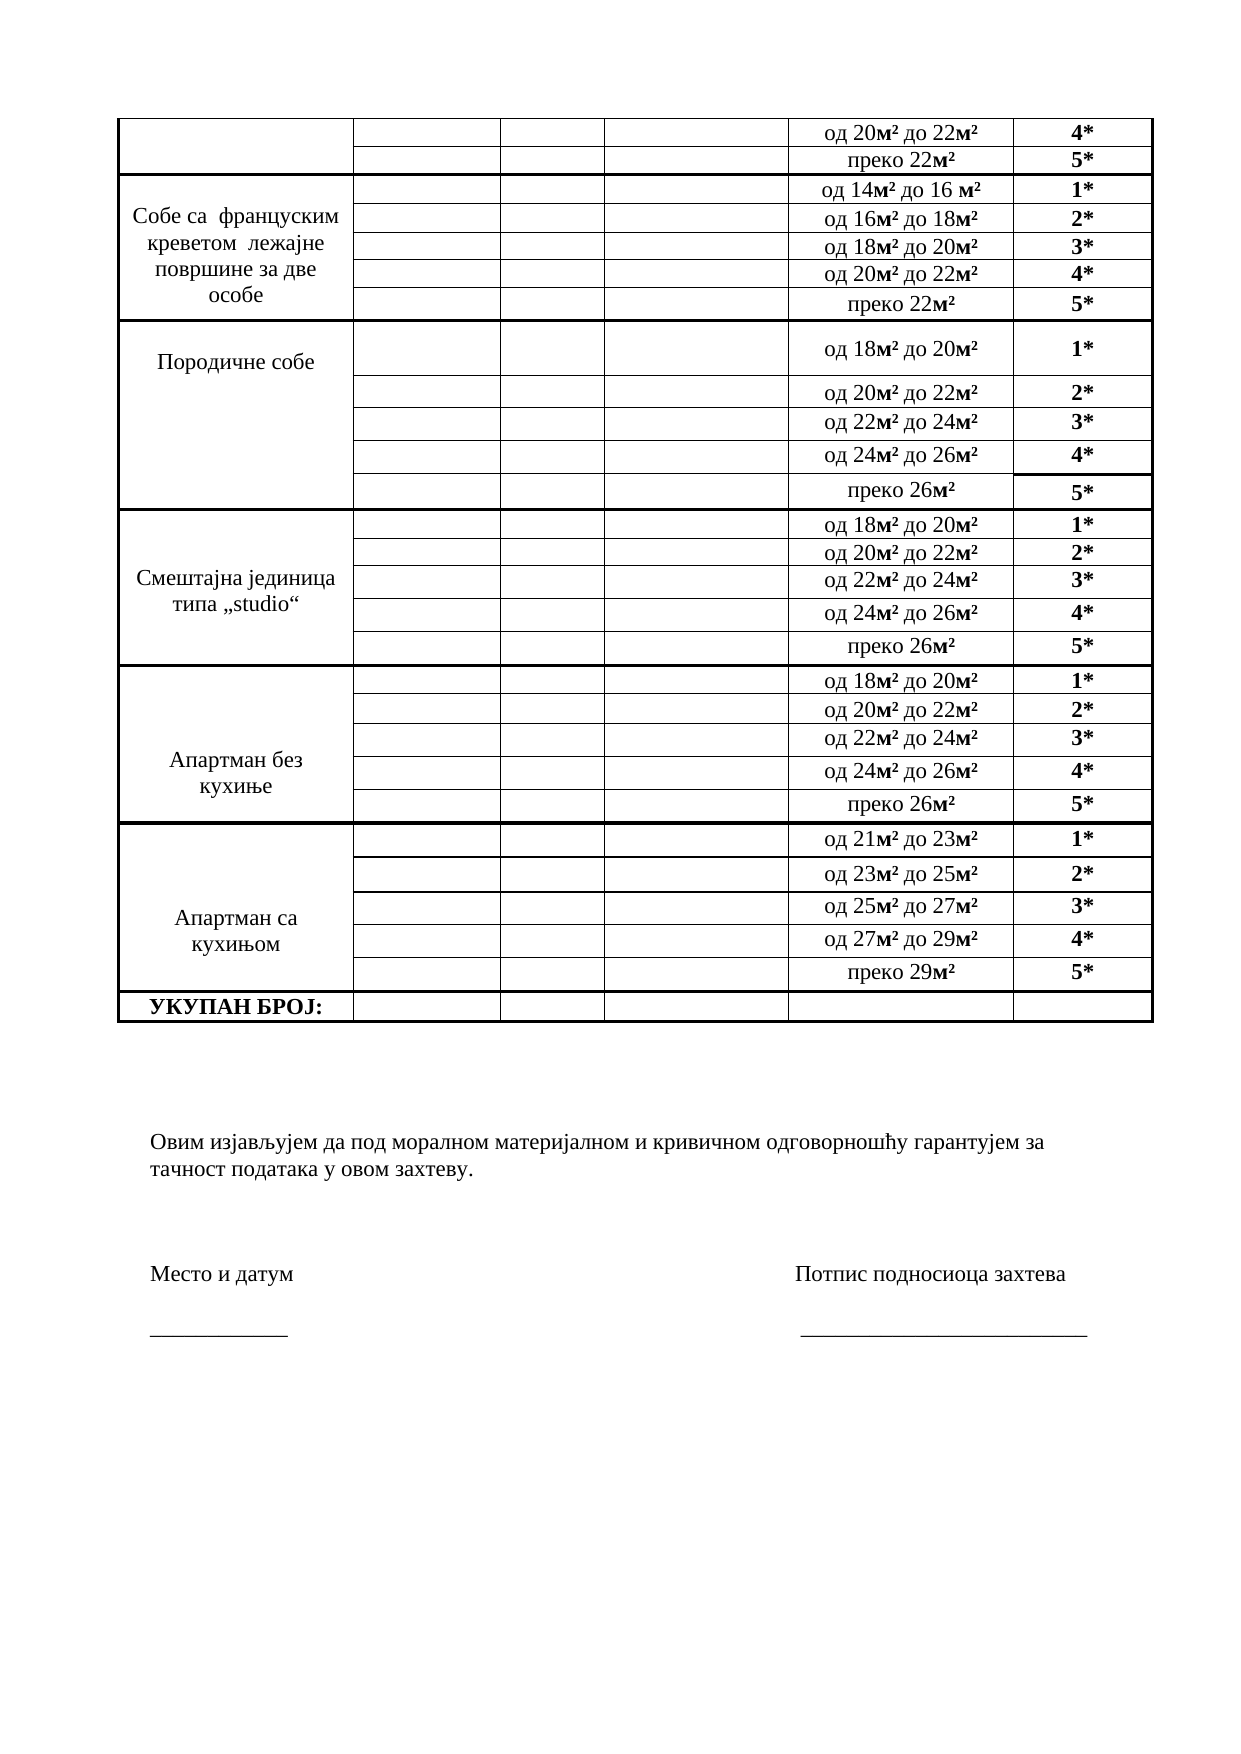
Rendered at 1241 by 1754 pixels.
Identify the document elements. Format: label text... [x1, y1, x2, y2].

table_cell 4* [1014, 925, 1151, 957]
table_cell од 18м² до 20м² [789, 667, 1013, 693]
table_cell 1* [1014, 667, 1151, 693]
table_cell [605, 599, 788, 631]
table_cell 3* [1014, 893, 1151, 924]
table_cell [501, 539, 604, 565]
table_cell преко 22м² [789, 147, 1013, 173]
table_cell 2* [1014, 858, 1151, 891]
table_cell [354, 474, 500, 508]
table_cell [354, 566, 500, 598]
table_cell [605, 925, 788, 957]
table_cell преко 26м² [789, 474, 1013, 508]
table_cell [354, 757, 500, 788]
table_cell [354, 288, 500, 319]
table_cell [605, 958, 788, 990]
table_cell 2* [1014, 694, 1151, 723]
table_cell Собе са француским креветом лежајне површине за две особе [120, 176, 353, 319]
table_cell [354, 925, 500, 957]
table_cell 4* [1014, 441, 1151, 473]
table_cell [354, 790, 500, 821]
table_cell [354, 858, 500, 891]
table_cell преко 26м² [789, 632, 1013, 664]
table_cell [501, 599, 604, 631]
table_cell преко 22м² [789, 288, 1013, 319]
table_cell 5* [1014, 476, 1151, 508]
table_cell од 24м² до 26м² [789, 599, 1013, 631]
table_cell [605, 441, 788, 473]
table_cell [605, 474, 788, 508]
table_cell од 20м² до 22м² [789, 539, 1013, 565]
table_cell УКУПАН БРОЈ: [120, 993, 353, 1020]
table_cell од 27м² до 29м² [789, 925, 1013, 957]
table_cell [354, 233, 500, 259]
table_cell [501, 147, 604, 173]
table_cell [605, 757, 788, 788]
table_cell [1014, 993, 1151, 1020]
table_cell [605, 408, 788, 440]
table_cell [605, 260, 788, 287]
table_cell [501, 757, 604, 788]
table_cell [501, 694, 604, 723]
table_cell 4* [1014, 599, 1151, 631]
table_cell [605, 204, 788, 232]
table_cell 3* [1014, 233, 1151, 259]
table_cell од 25м² до 27м² [789, 893, 1013, 924]
table_cell 5* [1014, 288, 1151, 319]
table_cell од 14м² до 16 м² [789, 176, 1013, 202]
table_cell [501, 858, 604, 891]
table_cell [605, 825, 788, 856]
table_cell [501, 893, 604, 924]
table_cell [501, 119, 604, 146]
table_cell од 20м² до 22м² [789, 260, 1013, 287]
table_cell [501, 288, 604, 319]
table_cell [605, 288, 788, 319]
table_cell [354, 993, 500, 1020]
table_cell [354, 724, 500, 756]
table_cell [501, 925, 604, 957]
table_cell [501, 993, 604, 1020]
table_cell [605, 376, 788, 407]
table_cell од 24м² до 26м² [789, 441, 1013, 473]
table_cell од 18м² до 20м² [789, 233, 1013, 259]
table_cell Апартман без кухиње [120, 667, 353, 821]
table_cell 3* [1014, 566, 1151, 598]
table_cell [605, 993, 788, 1020]
table_cell [501, 233, 604, 259]
table_cell [354, 694, 500, 723]
table_cell од 22м² до 24м² [789, 724, 1013, 756]
table_cell [501, 511, 604, 538]
table_cell од 22м² до 24м² [789, 566, 1013, 598]
table_cell [605, 147, 788, 173]
table_cell 3* [1014, 724, 1151, 756]
table_cell Апартман са кухињом [120, 825, 353, 990]
table_cell [501, 566, 604, 598]
table_cell [354, 376, 500, 407]
table_cell од 16м² до 18м² [789, 204, 1013, 232]
text ____________ _________________________ [150, 1313, 1090, 1339]
table_cell [605, 176, 788, 202]
table_cell 1* [1014, 825, 1151, 856]
table_cell преко 29м² [789, 958, 1013, 990]
table_cell Смештајна јединица типа „studio“ [120, 511, 353, 664]
table_cell 5* [1014, 790, 1151, 821]
table_cell [605, 511, 788, 538]
table_cell [501, 632, 604, 664]
table_cell [354, 825, 500, 856]
table_cell [354, 667, 500, 693]
table_cell од 20м² до 22м² [789, 119, 1013, 146]
text Oвим изјављујем да под моралном материјалном и кривичном одговорношћу гарантујем за тачност података у овом захтеву. [150, 1128, 1090, 1181]
table_cell Породичне собе [120, 322, 353, 508]
table_cell [501, 322, 604, 374]
table_cell [354, 204, 500, 232]
table_cell [354, 599, 500, 631]
table_cell [501, 204, 604, 232]
table_cell [501, 408, 604, 440]
table_cell [501, 825, 604, 856]
table_cell [501, 724, 604, 756]
table_cell 2* [1014, 376, 1151, 407]
table_cell од 21м² до 23м² [789, 825, 1013, 856]
table_cell од 20м² до 22м² [789, 694, 1013, 723]
table_cell [354, 408, 500, 440]
table_cell [354, 322, 500, 374]
table_cell од 20м² до 22м² [789, 376, 1013, 407]
table_cell [354, 176, 500, 202]
table_cell [605, 667, 788, 693]
table_cell 1* [1014, 322, 1151, 374]
table_cell 4* [1014, 260, 1151, 287]
table_cell [789, 993, 1013, 1020]
table_cell 1* [1014, 511, 1151, 538]
table_cell од 24м² до 26м² [789, 757, 1013, 788]
table_cell 4* [1014, 119, 1151, 146]
table_cell [501, 260, 604, 287]
table_cell [605, 724, 788, 756]
table_cell [501, 376, 604, 407]
table_cell 1* [1014, 176, 1151, 202]
table_cell преко 26м² [789, 790, 1013, 821]
table_cell [354, 511, 500, 538]
table_cell [605, 858, 788, 891]
table_cell [354, 893, 500, 924]
table_cell [605, 322, 788, 374]
table_cell [605, 694, 788, 723]
table_cell 2* [1014, 539, 1151, 565]
table_cell [354, 147, 500, 173]
table_cell 3* [1014, 408, 1151, 440]
table_cell [605, 893, 788, 924]
table_cell 5* [1014, 958, 1151, 990]
table_cell [354, 441, 500, 473]
table_cell [501, 667, 604, 693]
table_cell од 18м² до 20м² [789, 322, 1013, 374]
table_cell [605, 566, 788, 598]
table_cell [605, 632, 788, 664]
table_cell [501, 790, 604, 821]
table_cell [354, 632, 500, 664]
table_cell [354, 119, 500, 146]
table_cell [501, 958, 604, 990]
text Место и датум Потпис подносиоца захтева [150, 1260, 1090, 1286]
table_cell 5* [1014, 632, 1151, 664]
table_cell 4* [1014, 757, 1151, 788]
table_cell од 23м² до 25м² [789, 858, 1013, 891]
table_cell [605, 119, 788, 146]
table_cell [501, 441, 604, 473]
table_cell 2* [1014, 204, 1151, 232]
table_cell [354, 539, 500, 565]
table_cell од 22м² до 24м² [789, 408, 1013, 440]
table_cell [605, 790, 788, 821]
table_cell [501, 474, 604, 508]
table_cell [605, 233, 788, 259]
table_cell 5* [1014, 147, 1151, 173]
table_cell [605, 539, 788, 565]
table_cell [354, 958, 500, 990]
table_cell од 18м² до 20м² [789, 511, 1013, 538]
table_cell [501, 176, 604, 202]
table_cell [354, 260, 500, 287]
